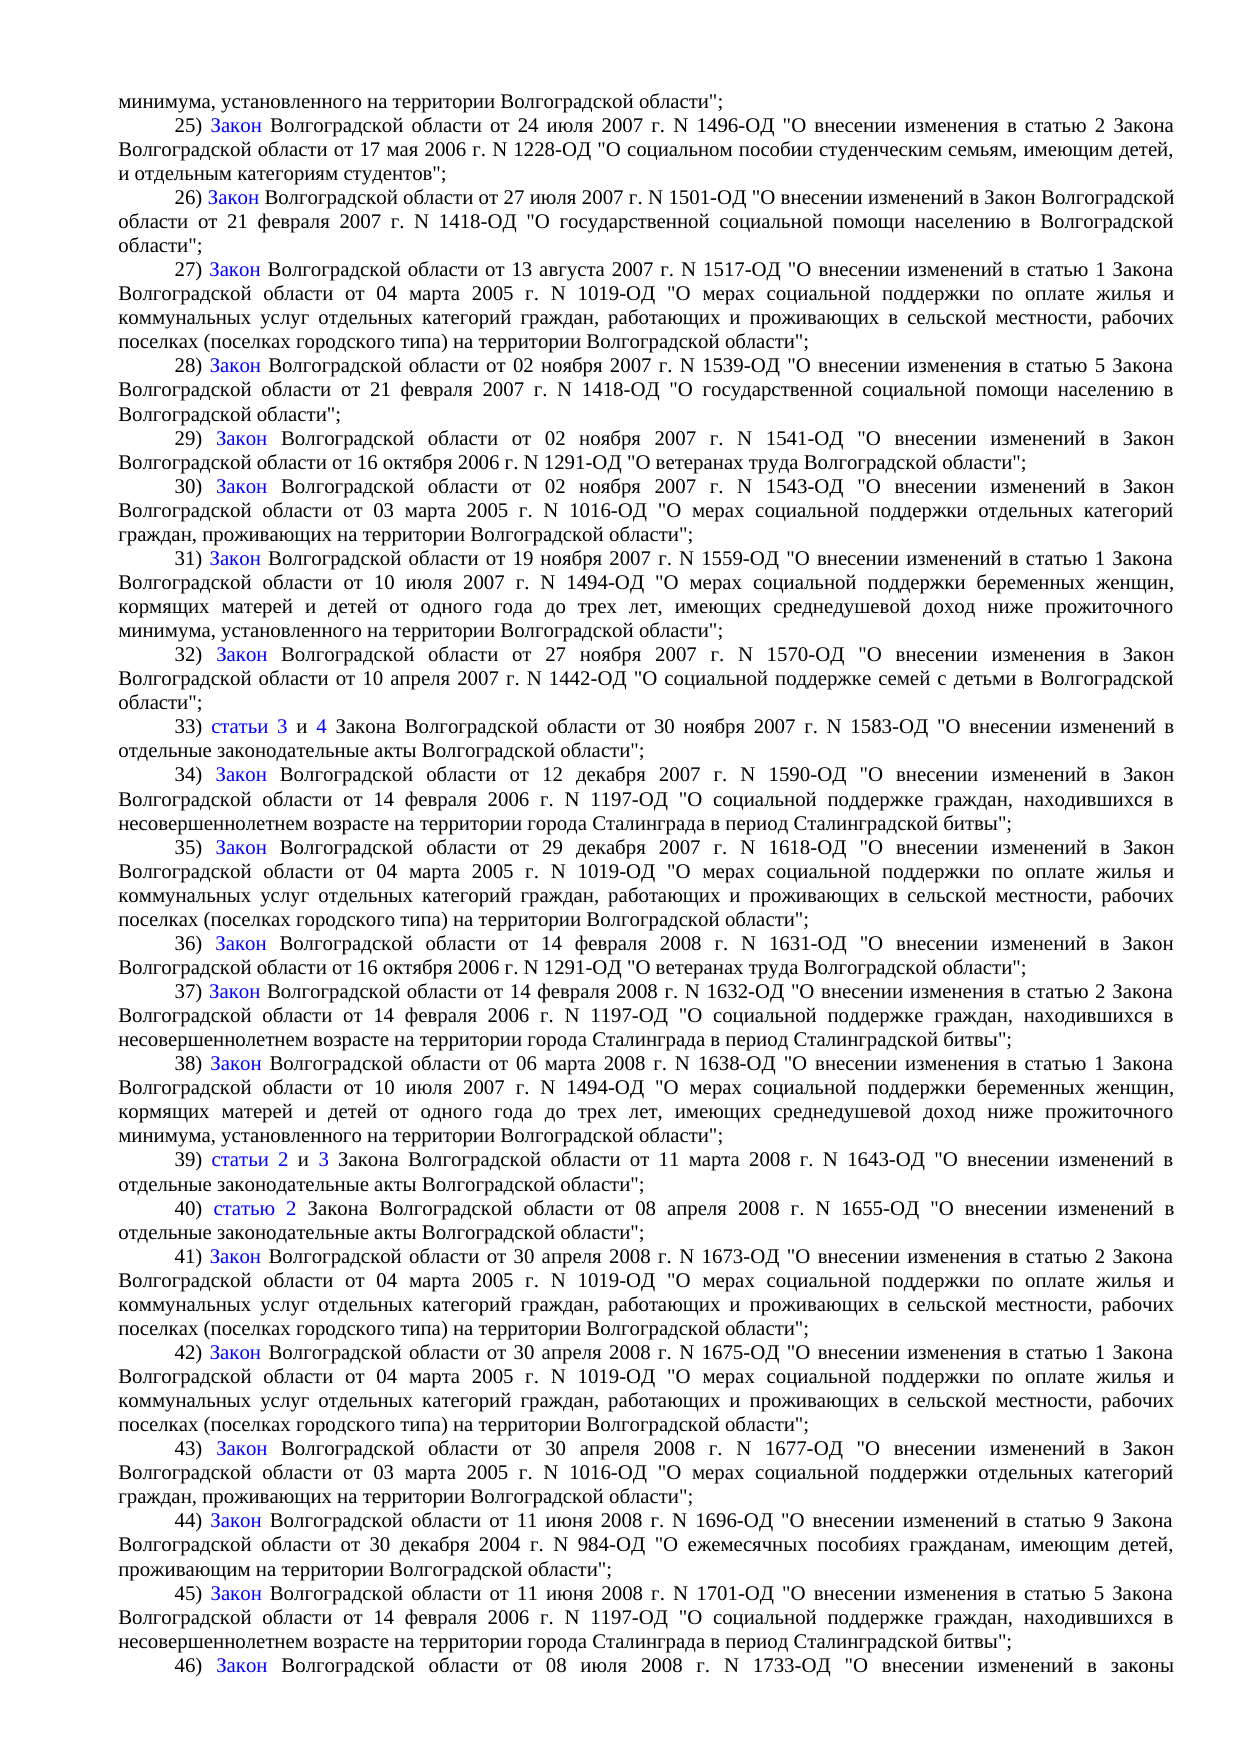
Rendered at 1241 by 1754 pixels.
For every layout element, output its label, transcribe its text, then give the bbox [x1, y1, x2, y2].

text 30) Закон Волгоградской области от 02 ноября 2007 г. N 1543-ОД "О внесении изменений в Закон Волгоградской области от 03 марта 2005 г. N 1016-ОД "О мерах социальной поддержки отдельных категорий граждан, проживающих на территории Волгоградской области"; [118, 474, 1175, 546]
text 36) Закон Волгоградской области от 14 февраля 2008 г. N 1631-ОД "О внесении изменений в Закон Волгоградской области от 16 октября 2006 г. N 1291-ОД "О ветеранах труда Волгоградской области"; [118, 931, 1175, 979]
text 38) Закон Волгоградской области от 06 марта 2008 г. N 1638-ОД "О внесении изменения в статью 1 Закона Волгоградской области от 10 июля 2007 г. N 1494-ОД "О мерах социальной поддержки беременных женщин, кормящих матерей и детей от одного года до трех лет, имеющих среднедушевой доход ниже прожиточного минимума, установленного на территории Волгоградской области"; [118, 1051, 1175, 1147]
text 27) Закон Волгоградской области от 13 августа 2007 г. N 1517-ОД "О внесении изменений в статью 1 Закона Волгоградской области от 04 марта 2005 г. N 1019-ОД "О мерах социальной поддержки по оплате жилья и коммунальных услуг отдельных категорий граждан, работающих и проживающих в сельской местности, рабочих поселках (поселках городского типа) на территории Волгоградской области"; [118, 257, 1175, 353]
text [118, 89, 1175, 113]
text 34) Закон Волгоградской области от 12 декабря 2007 г. N 1590-ОД "О внесении изменений в Закон Волгоградской области от 14 февраля 2006 г. N 1197-ОД "О социальной поддержке граждан, находившихся в несовершеннолетнем возрасте на территории города Сталинграда в период Сталинградской битвы"; [118, 762, 1175, 834]
text 28) Закон Волгоградской области от 02 ноября 2007 г. N 1539-ОД "О внесении изменения в статью 5 Закона Волгоградской области от 21 февраля 2007 г. N 1418-ОД "О государственной социальной помощи населению в Волгоградской области"; [118, 353, 1175, 426]
text 33) статьи 3 и 4 Закона Волгоградской области от 30 ноября 2007 г. N 1583-ОД "О внесении изменений в отдельные законодательные акты Волгоградской области"; [118, 714, 1175, 762]
text 43) Закон Волгоградской области от 30 апреля 2008 г. N 1677-ОД "О внесении изменений в Закон Волгоградской области от 03 марта 2005 г. N 1016-ОД "О мерах социальной поддержки отдельных категорий граждан, проживающих на территории Волгоградской области"; [118, 1436, 1175, 1508]
text 35) Закон Волгоградской области от 29 декабря 2007 г. N 1618-ОД "О внесении изменений в Закон Волгоградской области от 04 марта 2005 г. N 1019-ОД "О мерах социальной поддержки по оплате жилья и коммунальных услуг отдельных категорий граждан, работающих и проживающих в сельской местности, рабочих поселках (поселках городского типа) на территории Волгоградской области"; [118, 834, 1175, 931]
text 40) статью 2 Закона Волгоградской области от 08 апреля 2008 г. N 1655-ОД "О внесении изменений в отдельные законодательные акты Волгоградской области"; [118, 1196, 1175, 1244]
text 26) Закон Волгоградской области от 27 июля 2007 г. N 1501-ОД "О внесении изменений в Закон Волгоградской области от 21 февраля 2007 г. N 1418-ОД "О государственной социальной помощи населению в Волгоградской области"; [118, 185, 1175, 257]
text 32) Закон Волгоградской области от 27 ноября 2007 г. N 1570-ОД "О внесении изменения в Закон Волгоградской области от 10 апреля 2007 г. N 1442-ОД "О социальной поддержке семей с детьми в Волгоградской области"; [118, 642, 1175, 714]
text 29) Закон Волгоградской области от 02 ноября 2007 г. N 1541-ОД "О внесении изменений в Закон Волгоградской области от 16 октября 2006 г. N 1291-ОД "О ветеранах труда Волгоградской области"; [118, 426, 1175, 474]
text 39) статьи 2 и 3 Закона Волгоградской области от 11 марта 2008 г. N 1643-ОД "О внесении изменений в отдельные законодательные акты Волгоградской области"; [118, 1147, 1175, 1196]
text 42) Закон Волгоградской области от 30 апреля 2008 г. N 1675-ОД "О внесении изменения в статью 1 Закона Волгоградской области от 04 марта 2005 г. N 1019-ОД "О мерах социальной поддержки по оплате жилья и коммунальных услуг отдельных категорий граждан, работающих и проживающих в сельской местности, рабочих поселках (поселках городского типа) на территории Волгоградской области"; [118, 1340, 1175, 1436]
text 31) Закон Волгоградской области от 19 ноября 2007 г. N 1559-ОД "О внесении изменений в статью 1 Закона Волгоградской области от 10 июля 2007 г. N 1494-ОД "О мерах социальной поддержки беременных женщин, кормящих матерей и детей от одного года до трех лет, имеющих среднедушевой доход ниже прожиточного минимума, установленного на территории Волгоградской области"; [118, 546, 1175, 642]
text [118, 1653, 1175, 1677]
text 44) Закон Волгоградской области от 11 июня 2008 г. N 1696-ОД "О внесении изменений в статью 9 Закона Волгоградской области от 30 декабря 2004 г. N 984-ОД "О ежемесячных пособиях гражданам, имеющим детей, проживающим на территории Волгоградской области"; [118, 1508, 1175, 1581]
text 37) Закон Волгоградской области от 14 февраля 2008 г. N 1632-ОД "О внесении изменения в статью 2 Закона Волгоградской области от 14 февраля 2006 г. N 1197-ОД "О социальной поддержке граждан, находившихся в несовершеннолетнем возрасте на территории города Сталинграда в период Сталинградской битвы"; [118, 979, 1175, 1051]
text 25) Закон Волгоградской области от 24 июля 2007 г. N 1496-ОД "О внесении изменения в статью 2 Закона Волгоградской области от 17 мая 2006 г. N 1228-ОД "О социальном пособии студенческим семьям, имеющим детей, и отдельным категориям студентов"; [118, 113, 1175, 185]
text 45) Закон Волгоградской области от 11 июня 2008 г. N 1701-ОД "О внесении изменения в статью 5 Закона Волгоградской области от 14 февраля 2006 г. N 1197-ОД "О социальной поддержке граждан, находившихся в несовершеннолетнем возрасте на территории города Сталинграда в период Сталинградской битвы"; [118, 1581, 1175, 1653]
text 41) Закон Волгоградской области от 30 апреля 2008 г. N 1673-ОД "О внесении изменения в статью 2 Закона Волгоградской области от 04 марта 2005 г. N 1019-ОД "О мерах социальной поддержки по оплате жилья и коммунальных услуг отдельных категорий граждан, работающих и проживающих в сельской местности, рабочих поселках (поселках городского типа) на территории Волгоградской области"; [118, 1244, 1175, 1340]
